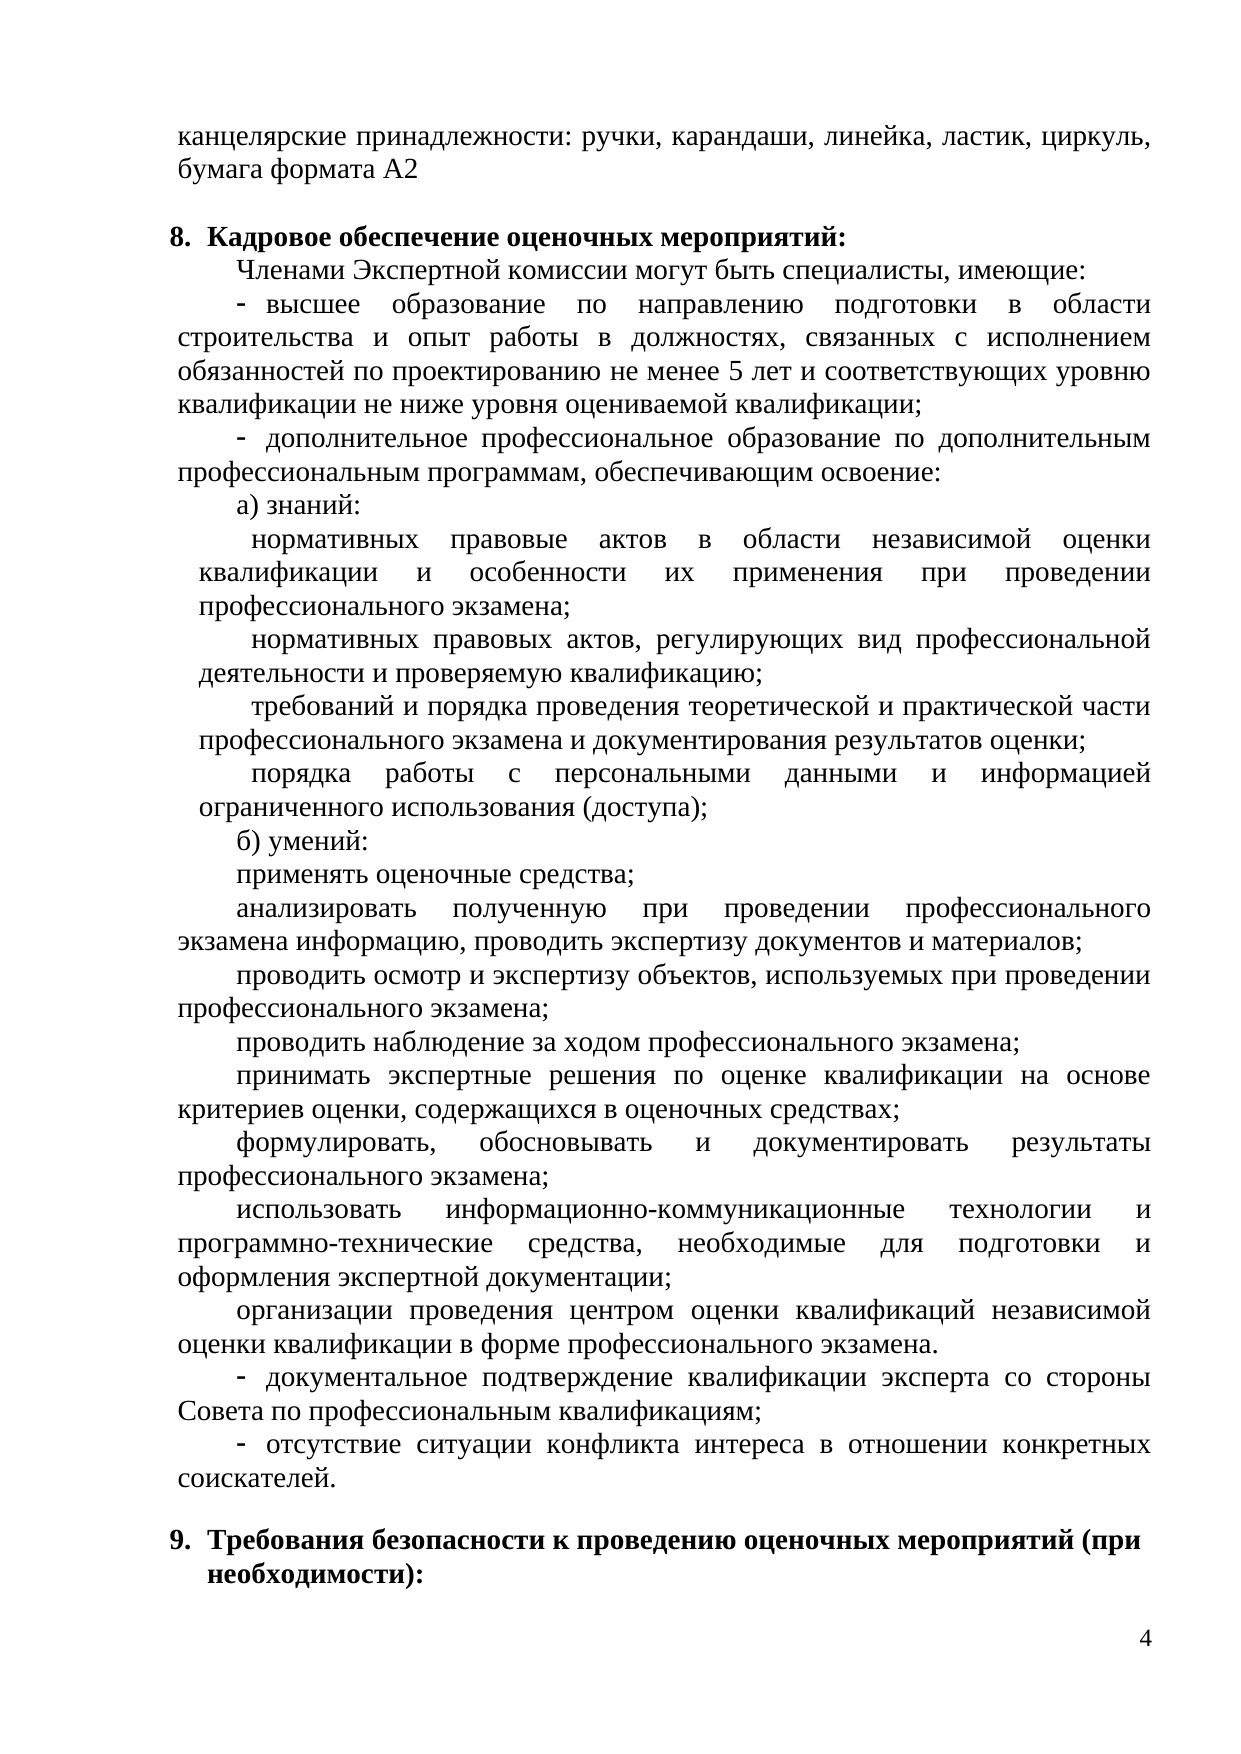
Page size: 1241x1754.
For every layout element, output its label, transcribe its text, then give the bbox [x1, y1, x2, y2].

list Кадровое обеспечение оценочных мероприятий: [169, 219, 1152, 252]
text организации проведения центром оценки квалификаций независимой оценки квалификации в форме профессионального экзамена. [177, 1292, 1152, 1359]
text формулировать, обосновывать и документировать результаты профессионального экзамена; [177, 1124, 1152, 1192]
text анализировать полученную при проведении профессионального экзамена информацию, проводить экспертизу документов и материалов; [177, 890, 1152, 957]
text использовать информационно-коммуникационные технологии и программно-технические средства, необходимые для подготовки и оформления экспертной документации; [177, 1192, 1152, 1292]
text порядка работы с персональными данными и информацией ограниченного использования (доступа); [199, 756, 1152, 823]
text принимать экспертные решения по оценке квалификации на основе критериев оценки, содержащихся в оценочных средствах; [177, 1057, 1152, 1124]
text нормативных правовых актов, регулирующих вид профессиональной деятельности и проверяемую квалификацию; [199, 621, 1152, 688]
text требований и порядка проведения теоретической и практической части профессионального экзамена и документирования результатов оценки; [199, 688, 1152, 756]
list Требования безопасности к проведению оценочных мероприятий (при необходимости): [169, 1522, 1152, 1589]
list отсутствие ситуации конфликта интереса в отношении конкретных соискателей. [177, 1427, 1152, 1494]
list дополнительное профессиональное образование по дополнительным профессиональным программам, обеспечивающим освоение: [177, 420, 1152, 487]
text применять оценочные средства; [177, 856, 1152, 890]
text а) знаний: [177, 487, 1152, 521]
text б) умений: [177, 823, 1152, 856]
text Членами Экспертной комиссии могут быть специалисты, имеющие: [177, 252, 1152, 286]
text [177, 118, 1152, 185]
text нормативных правовые актов в области независимой оценки квалификации и особенности их применения при проведении профессионального экзамена; [199, 521, 1152, 621]
list высшее образование по направлению подготовки в области строительства и опыт работы в должностях, связанных с исполнением обязанностей по проектированию не менее 5 лет и соответствующих уровню квалификации не ниже уровня оцениваемой квалификации; [177, 286, 1152, 420]
text проводить наблюдение за ходом профессионального экзамена; [177, 1024, 1152, 1057]
list документальное подтверждение квалификации эксперта со стороны Совета по профессиональным квалификациям; [177, 1359, 1152, 1427]
text проводить осмотр и экспертизу объектов, используемых при проведении профессионального экзамена; [177, 957, 1152, 1024]
